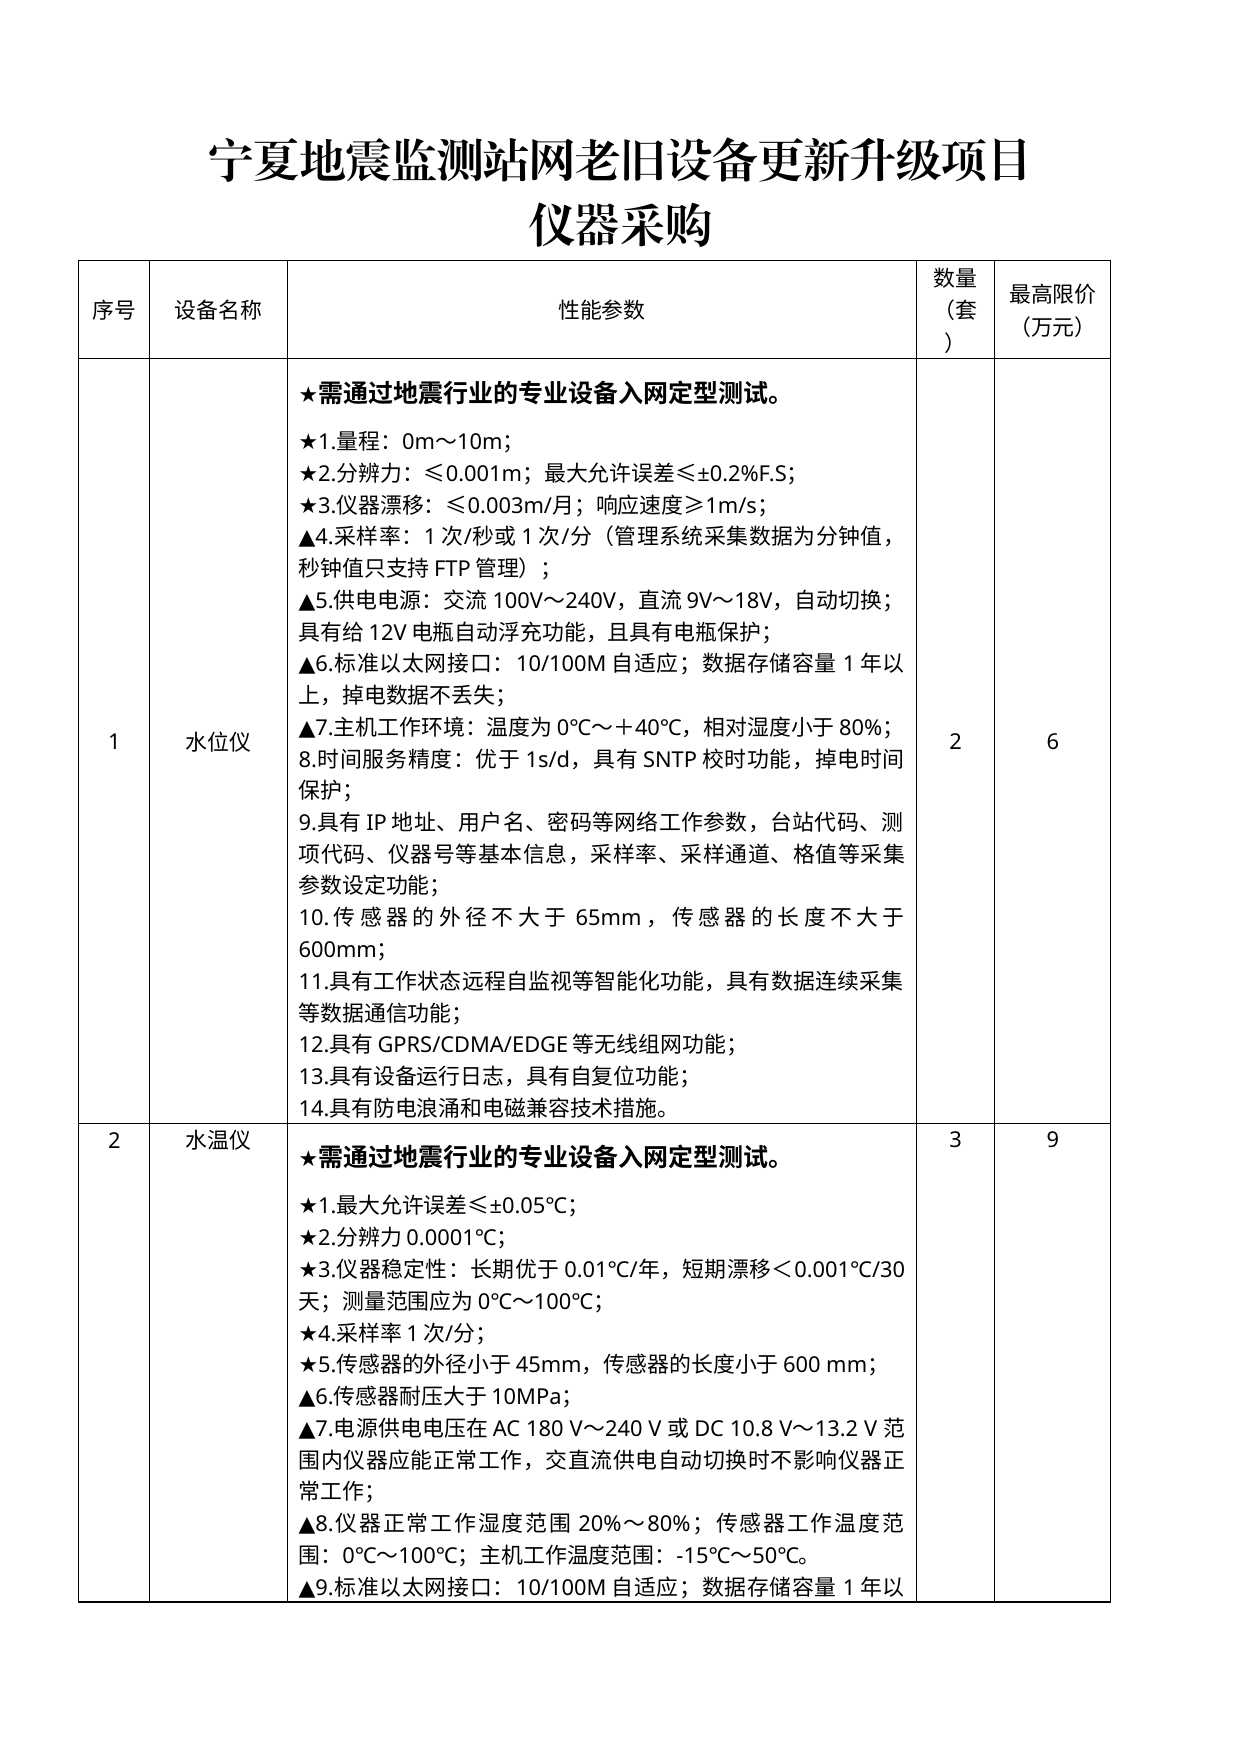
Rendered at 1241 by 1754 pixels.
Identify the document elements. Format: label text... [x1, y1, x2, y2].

table_cell 水位仪 [150, 359, 287, 1122]
table_cell 3 [917, 1124, 994, 1601]
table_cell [288, 1124, 916, 1601]
table_header 设备名称 [150, 261, 287, 358]
table_cell ★需通过地震行业的专业设备入网定型测试。 ★1.量程：0m～10m； ★2.分辨力：≤0.001m；最大允许误差≤±0.2%F.S； ★3.仪器漂移：≤0.003m/月；响应速度≥1m/s； ▲4.采样率：1次/秒或1次/分（管理系统采集数据为分钟值，秒钟值只支持FTP管理）； ▲5.供电电源：交流100V～240V，直流9V～18V，自动切换；具有给12V电瓶自动浮充功能，且具有电瓶保护； ▲6.标准以太网接口：10/100M自适应；数据存储容量1年以上，掉电数据不丢失； ▲7.主机工作环境：温度为0℃～＋40℃，相对湿度小于80%； 8.时间服务精度：优于1s/d，具有SNTP校时功能，掉电时间保护； 9.具有IP地址、用户名、密码等网络工作参数，台站代码、测项代码、仪器号等基本信息，采样率、采样通道、格值等采集参数设定功能； 10.传感器的外径不大于65mm，传感器的长度不大于600mm； 11.具有工作状态远程自监视等智能化功能，具有数据连续采集等数据通信功能； 12.具有GPRS/CDMA/EDGE等无线组网功能； 13.具有设备运行日志，具有自复位功能； 14.具有防电浪涌和电磁兼容技术措施。 [288, 359, 916, 1122]
table_cell 1 [79, 359, 149, 1122]
table_cell 9 [995, 1124, 1110, 1601]
table_cell 水温仪 [150, 1124, 287, 1601]
table_header 性能参数 [288, 261, 916, 358]
table_header 数量 （套） [917, 261, 994, 358]
text 宁夏地震监测站网老旧设备更新升级项目 [152, 129, 1088, 194]
table_header 最高限价 （万元） [995, 261, 1110, 358]
table_header 序号 [79, 261, 149, 358]
table_cell 6 [995, 359, 1110, 1122]
text 仪器采购 [152, 194, 1088, 259]
table_cell 2 [79, 1124, 149, 1601]
table_cell 2 [917, 359, 994, 1122]
